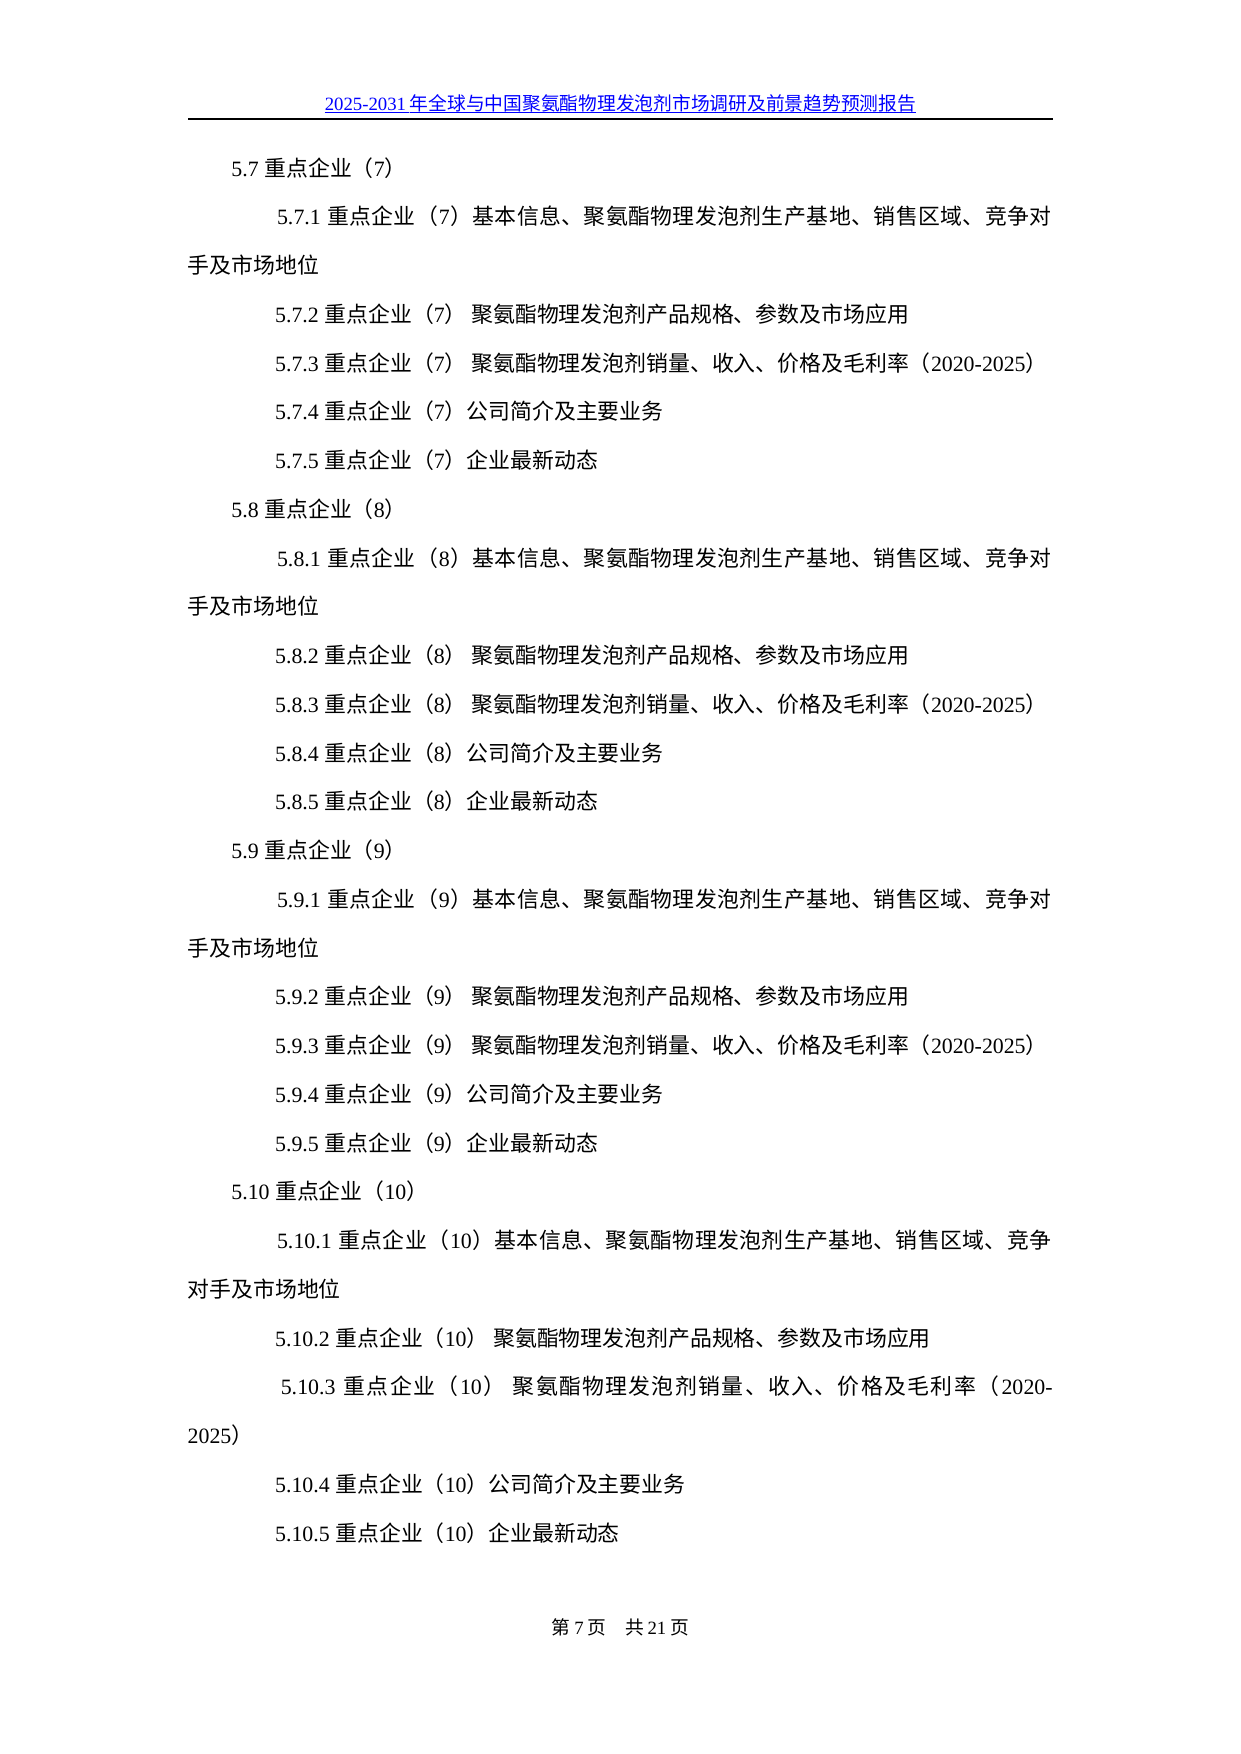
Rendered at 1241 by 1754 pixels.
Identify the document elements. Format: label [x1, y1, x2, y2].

text [187, 150, 1053, 1548]
